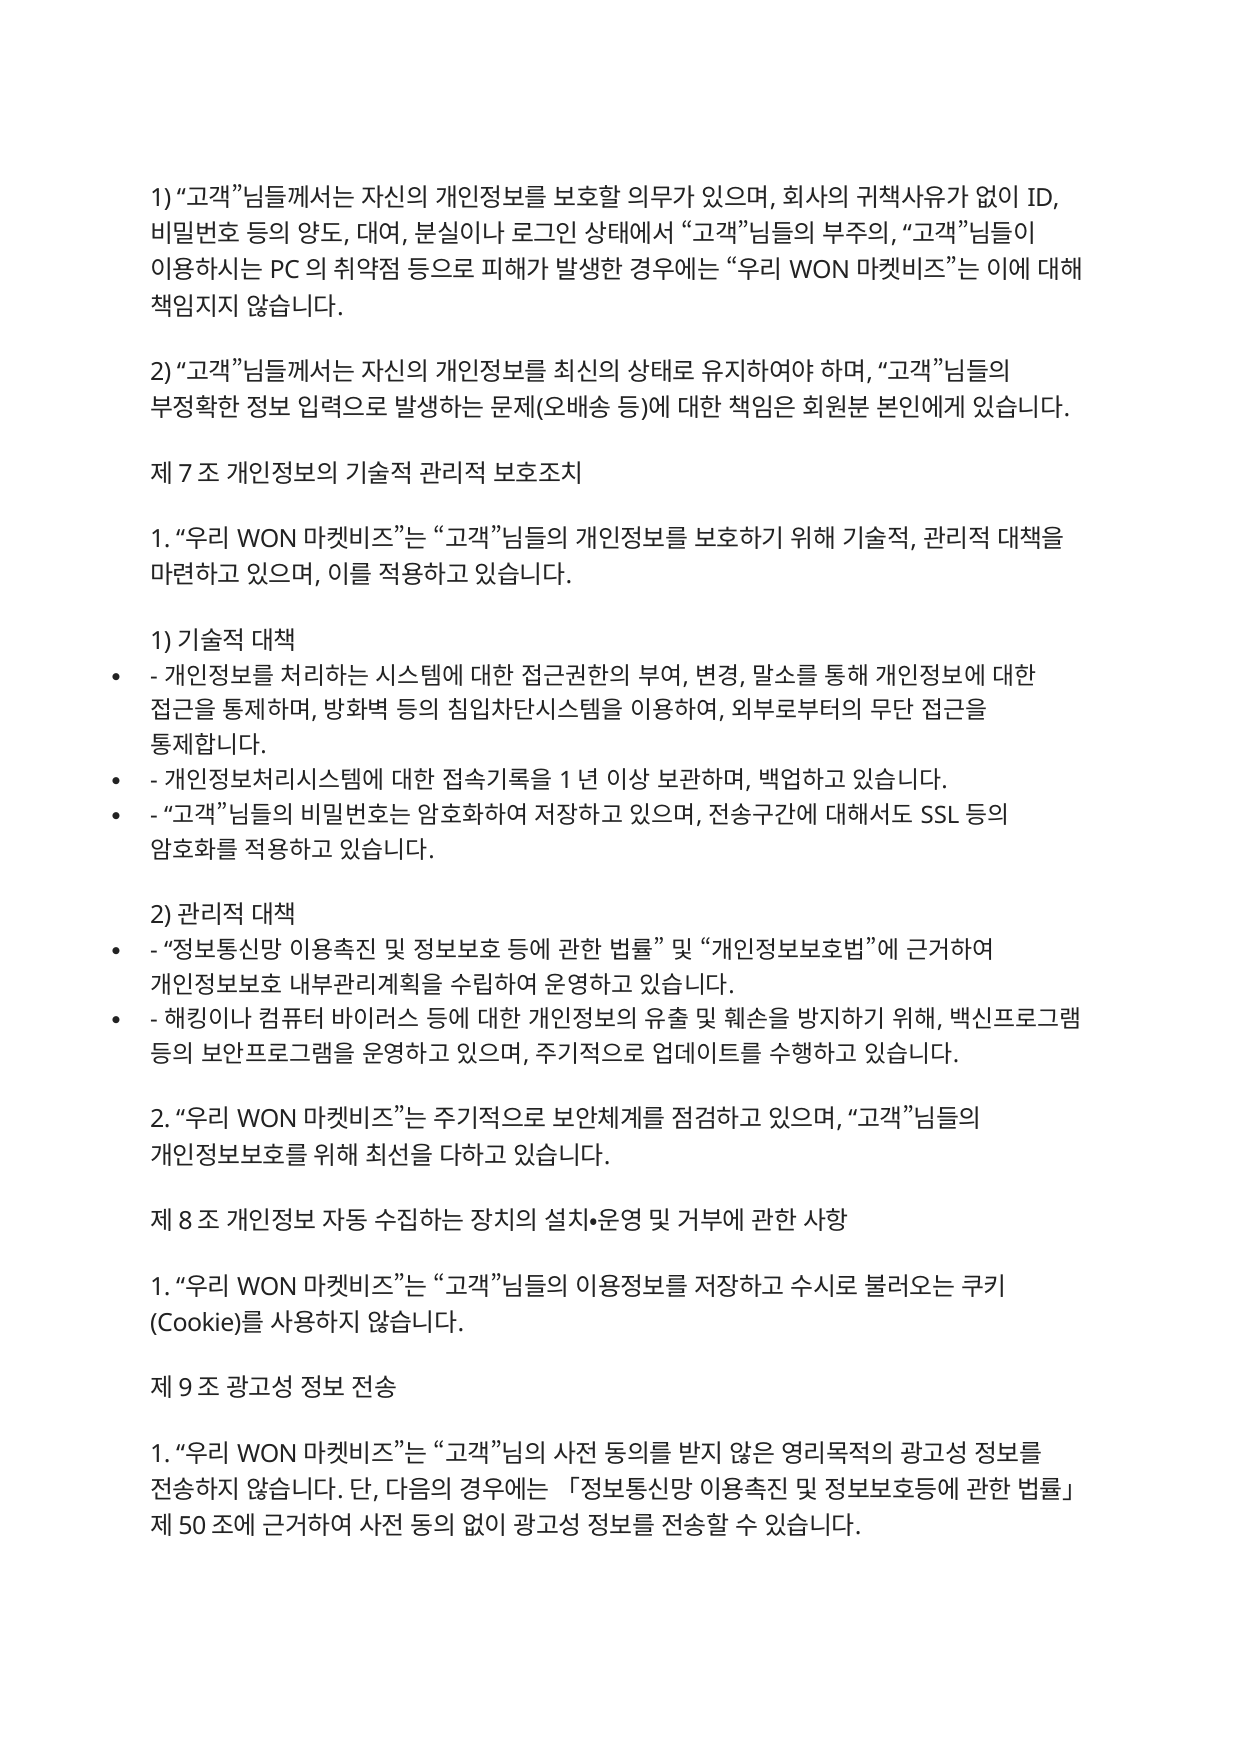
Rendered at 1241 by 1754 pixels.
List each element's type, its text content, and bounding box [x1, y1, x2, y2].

text 제8조 개인정보 자동 수집하는 장치의 설치•운영 및 거부에 관한 사항 [150, 1201, 1090, 1237]
text 2) “고객”님들께서는 자신의 개인정보를 최신의 상태로 유지하여야 하며, “고객”님들의 부정확한 정보 입력으로 발생하는 문제(오배송 등)에 대한 책임은 회원분 본인에게 있습니다. [150, 351, 1090, 424]
text 1) 기술적 대책 [150, 620, 1090, 656]
text 1. “우리 WON 마켓비즈”는 “고객”님들의 이용정보를 저장하고 수시로 불러오는 쿠키(Cookie)를 사용하지 않습니다. [150, 1266, 1090, 1338]
list - “정보통신망 이용촉진 및 정보보호 등에 관한 법률” 및 “개인정보보호법”에 근거하여 개인정보보호 내부관리계획을 수립하여 운영하고 있습니다. [112, 931, 1090, 1000]
list - 해킹이나 컴퓨터 바이러스 등에 대한 개인정보의 유출 및 훼손을 방지하기 위해, 백신프로그램 등의 보안프로그램을 운영하고 있으며, 주기적으로 업데이트를 수행하고 있습니다. [112, 1000, 1090, 1070]
text 2. “우리 WON 마켓비즈”는 주기적으로 보안체계를 점검하고 있으며, “고객”님들의 개인정보보호를 위해 최선을 다하고 있습니다. [150, 1099, 1090, 1171]
list - 개인정보를 처리하는 시스템에 대한 접근권한의 부여, 변경, 말소를 통해 개인정보에 대한 접근을 통제하며, 방화벽 등의 침입차단시스템을 이용하여, 외부로부터의 무단 접근을 통제합니다. [112, 656, 1090, 761]
text 1. “우리 WON 마켓비즈”는 “고객”님의 사전 동의를 받지 않은 영리목적의 광고성 정보를 전송하지 않습니다. 단, 다음의 경우에는 「정보통신망 이용촉진 및 정보보호등에 관한 법률」 제50조에 근거하여 사전 동의 없이 광고성 정보를 전송할 수 있습니다. [150, 1433, 1090, 1542]
text 제7조 개인정보의 기술적 관리적 보호조치 [150, 453, 1090, 489]
list - 개인정보처리시스템에 대한 접속기록을 1년 이상 보관하며, 백업하고 있습니다. [112, 761, 1090, 796]
text 1) “고객”님들께서는 자신의 개인정보를 보호할 의무가 있으며, 회사의 귀책사유가 없이 ID, 비밀번호 등의 양도, 대여, 분실이나 로그인 상태에서 “고객”님들의 부주의, “고객”님들이 이용하시는 PC의 취약점 등으로 피해가 발생한 경우에는 “우리 WON 마켓비즈”는 이에 대해 책임지지 않습니다. [150, 177, 1090, 322]
text 제9조 광고성 정보 전송 [150, 1368, 1090, 1404]
list - “고객”님들의 비밀번호는 암호화하여 저장하고 있으며, 전송구간에 대해서도 SSL 등의 암호화를 적용하고 있습니다. [112, 796, 1090, 865]
text 1. “우리 WON 마켓비즈”는 “고객”님들의 개인정보를 보호하기 위해 기술적, 관리적 대책을 마련하고 있으며, 이를 적용하고 있습니다. [150, 518, 1090, 591]
text 2) 관리적 대책 [150, 894, 1090, 931]
